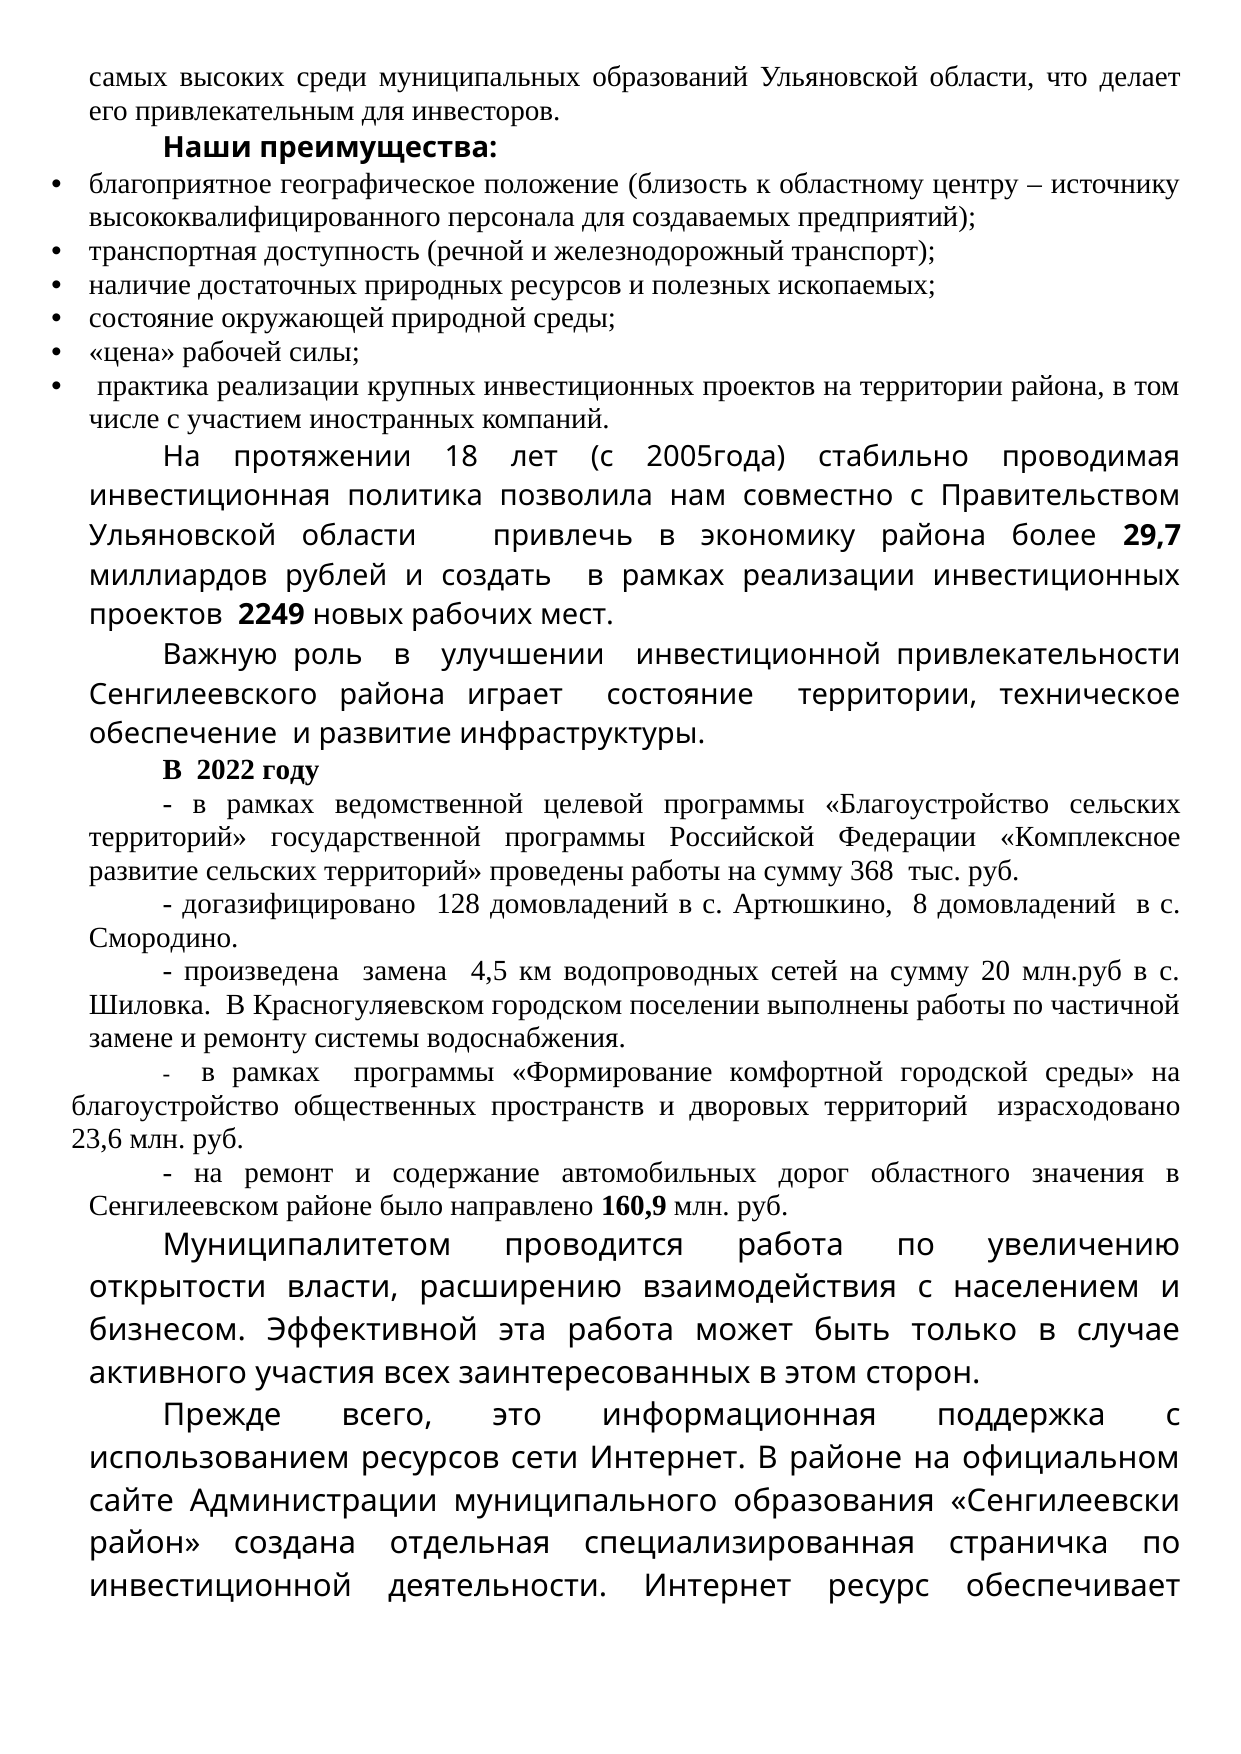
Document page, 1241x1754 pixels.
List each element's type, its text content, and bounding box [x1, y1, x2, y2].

text - в рамках ведомственной целевой программы «Благоустройство сельских территорий» государственной программы Российской Федерации «Комплексное развитие сельских территорий» проведены работы на сумму 368 тыс. руб. [89, 786, 1181, 886]
text - произведена замена 4,5 км водопроводных сетей на сумму 20 млн.руб в с. Шиловка. В Красногуляевском городском поселении выполнены работы по частичной замене и ремонту системы водоснабжения. [89, 953, 1181, 1054]
text Важную роль в улучшении инвестиционной привлекательности Сенгилеевского района играет состояние территории, техническое обеспечение и развитие инфраструктуры. [89, 633, 1181, 752]
text - догазифицировано 128 домовладений в с. Артюшкино, 8 домовладений в с. Смородино. [89, 886, 1181, 953]
list благоприятное географическое положение (близость к областному центру – источнику высококвалифицированного персонала для создаваемых предприятий); [51, 166, 1181, 233]
text Муниципалитетом проводится работа по увеличению открытости власти, расширению взаимодействия с населением и бизнесом. Эффективной эта работа может быть только в случае активного участия всех заинтересованных в этом сторон. [89, 1222, 1181, 1392]
text В 2022 году [89, 752, 1181, 786]
list наличие достаточных природных ресурсов и полезных ископаемых; [51, 267, 1181, 300]
text Наши преимущества: [89, 126, 1181, 166]
list транспортная доступность (речной и железнодорожный транспорт); [51, 233, 1181, 267]
text - в рамках программы «Формирование комфортной городской среды» на благоустройство общественных пространств и дворовых территорий израсходовано 23,6 млн. руб. [71, 1054, 1181, 1155]
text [89, 59, 1181, 126]
text - на ремонт и содержание автомобильных дорог областного значения в Сенгилеевском районе было направлено 160,9 млн. руб. [89, 1155, 1181, 1222]
text На протяжении 18 лет (с 2005года) стабильно проводимая инвестиционная политика позволила нам совместно с Правительством Ульяновской области привлечь в экономику района более 29,7 миллиардов рублей и создать в рамках реализации инвестиционных проектов 2249 новых рабочих мест. [89, 435, 1181, 633]
list «цена» рабочей силы; [51, 334, 1181, 368]
list состояние окружающей природной среды; [51, 300, 1181, 334]
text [89, 1392, 1181, 1605]
list практика реализации крупных инвестиционных проектов на территории района, в том числе с участием иностранных компаний. [51, 368, 1181, 435]
